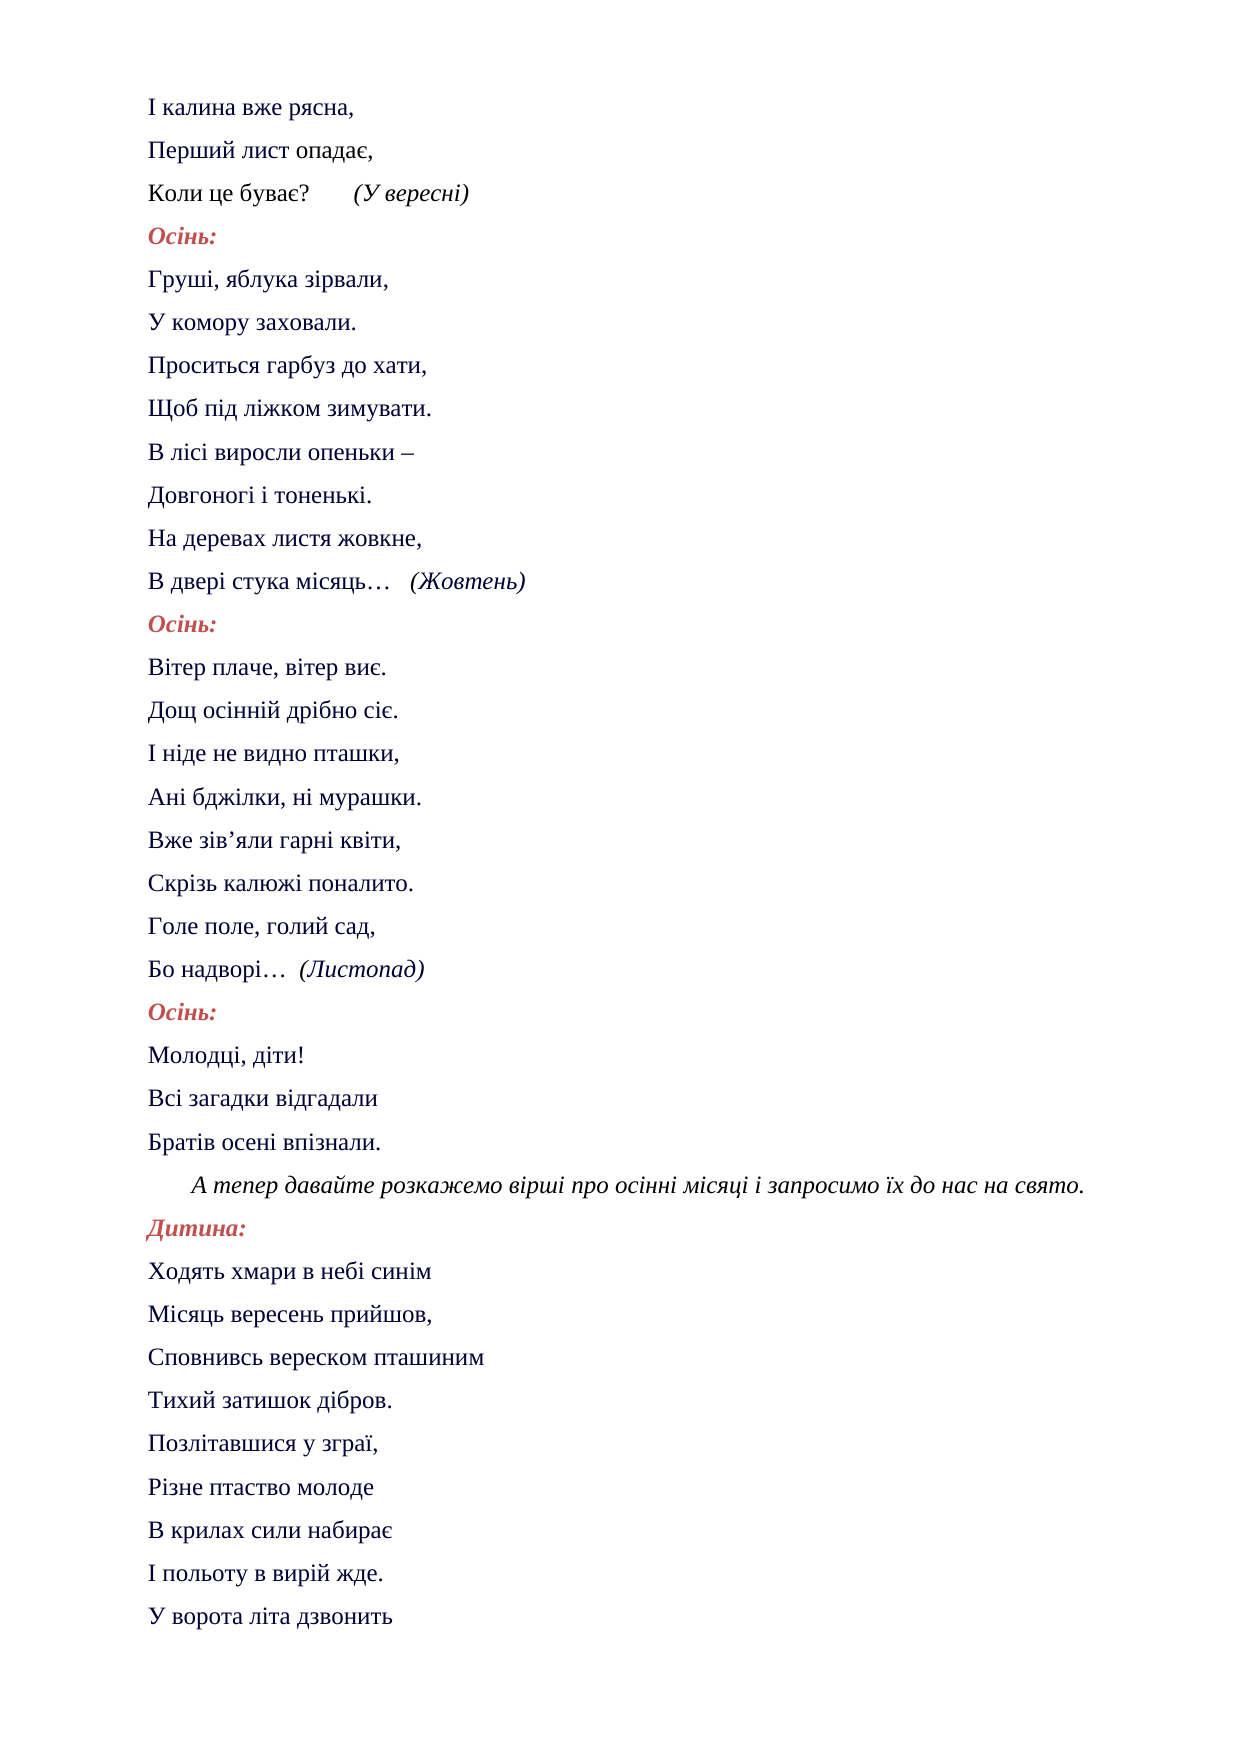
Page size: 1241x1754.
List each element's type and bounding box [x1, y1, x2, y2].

table_header [145, 89, 1148, 1633]
